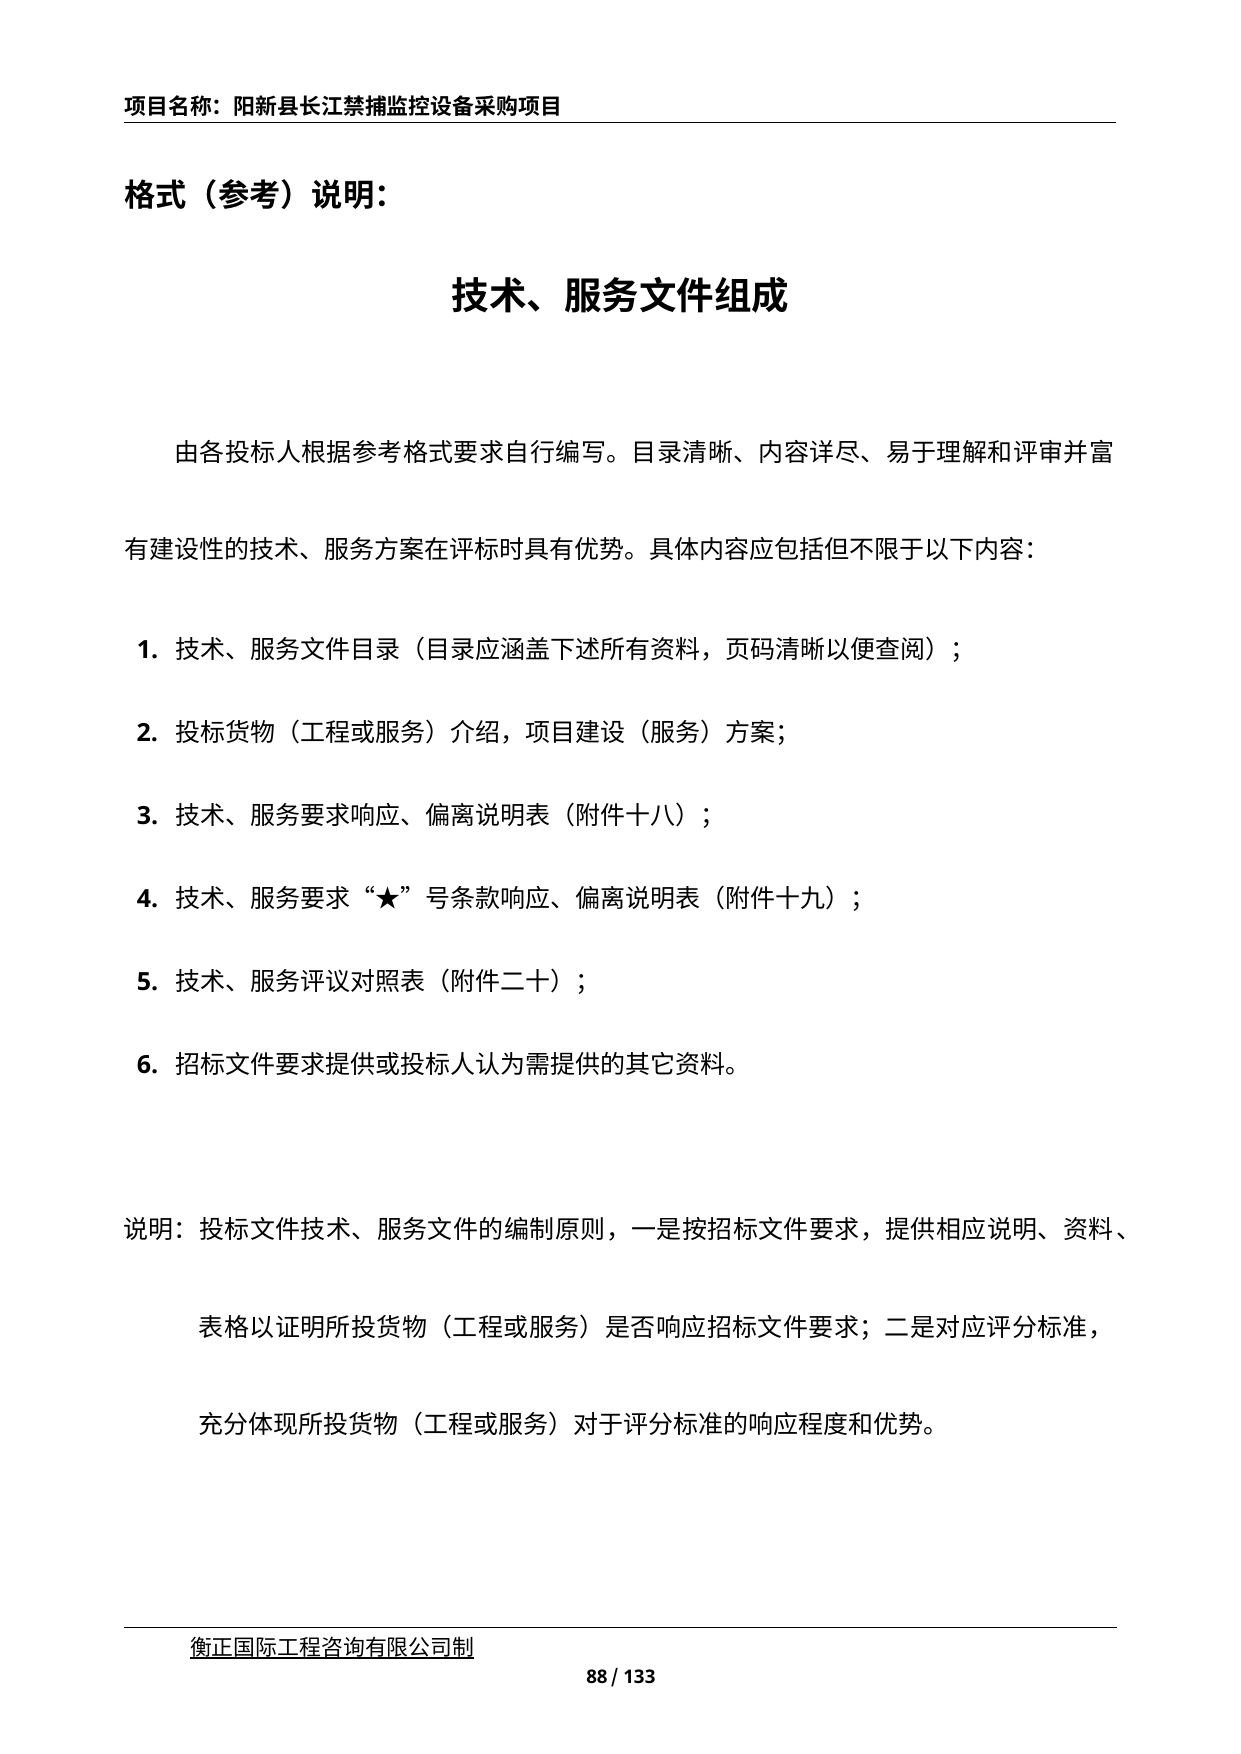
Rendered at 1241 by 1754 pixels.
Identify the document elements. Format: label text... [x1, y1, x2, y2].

list 招标文件要求提供或投标人认为需提供的其它资料。 [137, 1031, 1116, 1096]
text 格式（参考）说明： [124, 160, 1116, 225]
list 技术、服务评议对照表（附件二十）； [137, 947, 1116, 1012]
text 技术、服务文件组成 [124, 260, 1116, 325]
text 由各投标人根据参考格式要求自行编写。目录清晰、内容详尽、易于理解和评审并富有建设性的技术、服务方案在评标时具有优势。具体内容应包括但不限于以下内容： [124, 418, 1116, 581]
list 投标货物（工程或服务）介绍，项目建设（服务）方案； [136, 698, 1116, 763]
list 技术、服务要求响应、偏离说明表（附件十八）； [137, 781, 1116, 846]
text 说明：投标文件技术、服务文件的编制原则，一是按招标文件要求，提供相应说明、资料、表格以证明所投货物（工程或服务）是否响应招标文件要求；二是对应评分标准，充分体现所投货物（工程或服务）对于评分标准的响应程度和优势。 [123, 1196, 1116, 1456]
list 技术、服务要求“★”号条款响应、偏离说明表（附件十九）； [137, 864, 1116, 929]
list 技术、服务文件目录（目录应涵盖下述所有资料，页码清晰以便查阅）； [137, 615, 1116, 680]
